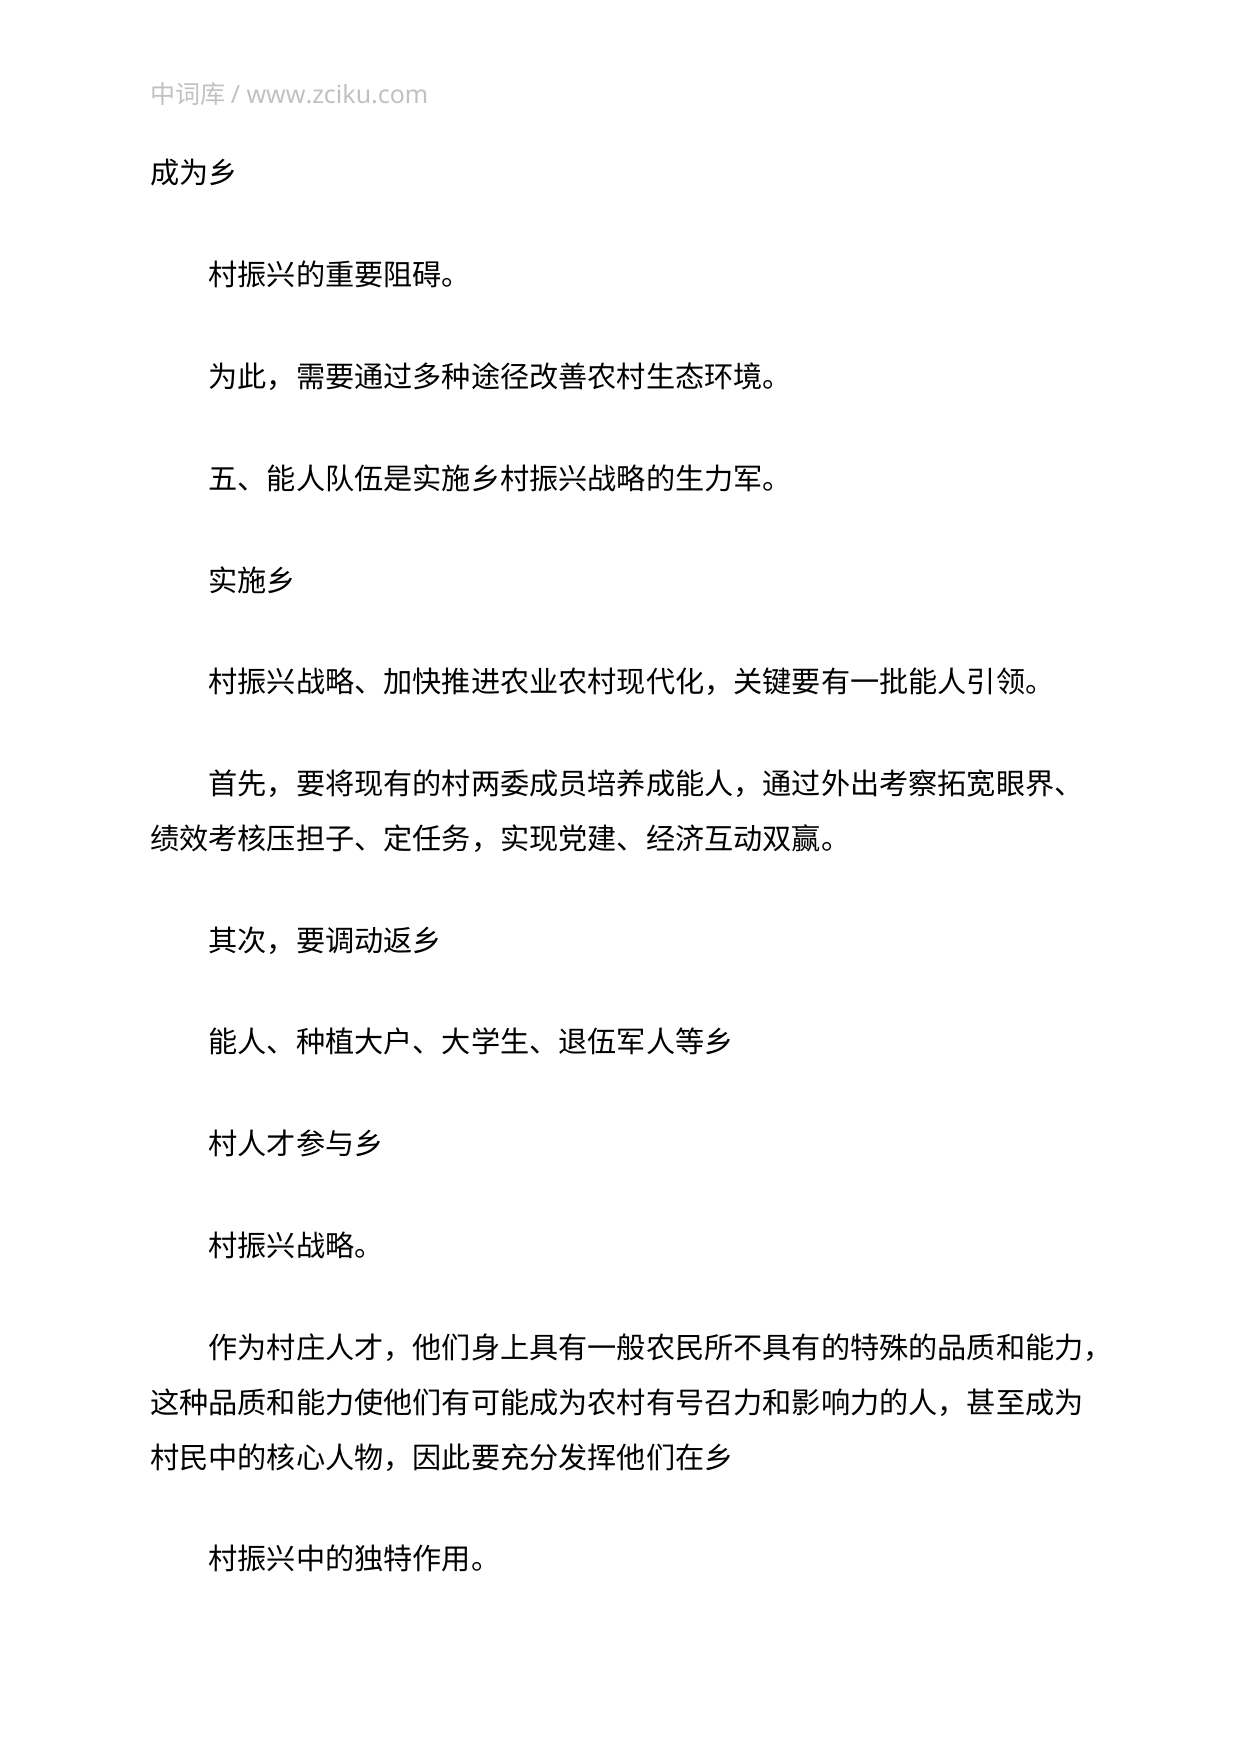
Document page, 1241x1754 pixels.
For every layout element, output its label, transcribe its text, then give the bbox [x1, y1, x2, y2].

text 能人、种植大户、大学生、退伍军人等乡 [150, 1019, 1090, 1061]
text 村振兴中的独特作用。 [150, 1536, 1090, 1578]
text 村人才参与乡 [150, 1121, 1090, 1163]
text 首先，要将现有的村两委成员培养成能人，通过外出考察拓宽眼界、绩效考核压担子、定任务，实现党建、经济互动双赢。 [150, 761, 1090, 858]
text 作为村庄人才，他们身上具有一般农民所不具有的特殊的品质和能力，这种品质和能力使他们有可能成为农村有号召力和影响力的人，甚至成为村民中的核心人物，因此要充分发挥他们在乡 [150, 1324, 1090, 1476]
text 为此，需要通过多种途径改善农村生态环境。 [150, 353, 1090, 396]
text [150, 150, 1090, 192]
text 村振兴战略。 [150, 1223, 1090, 1265]
text 实施乡 [150, 557, 1090, 599]
text 五、能人队伍是实施乡村振兴战略的生力军。 [150, 455, 1090, 498]
text 村振兴战略、加快推进农业农村现代化，关键要有一批能人引领。 [150, 659, 1090, 701]
text 村振兴的重要阻碍。 [150, 252, 1090, 294]
text 其次，要调动返乡 [150, 917, 1090, 959]
